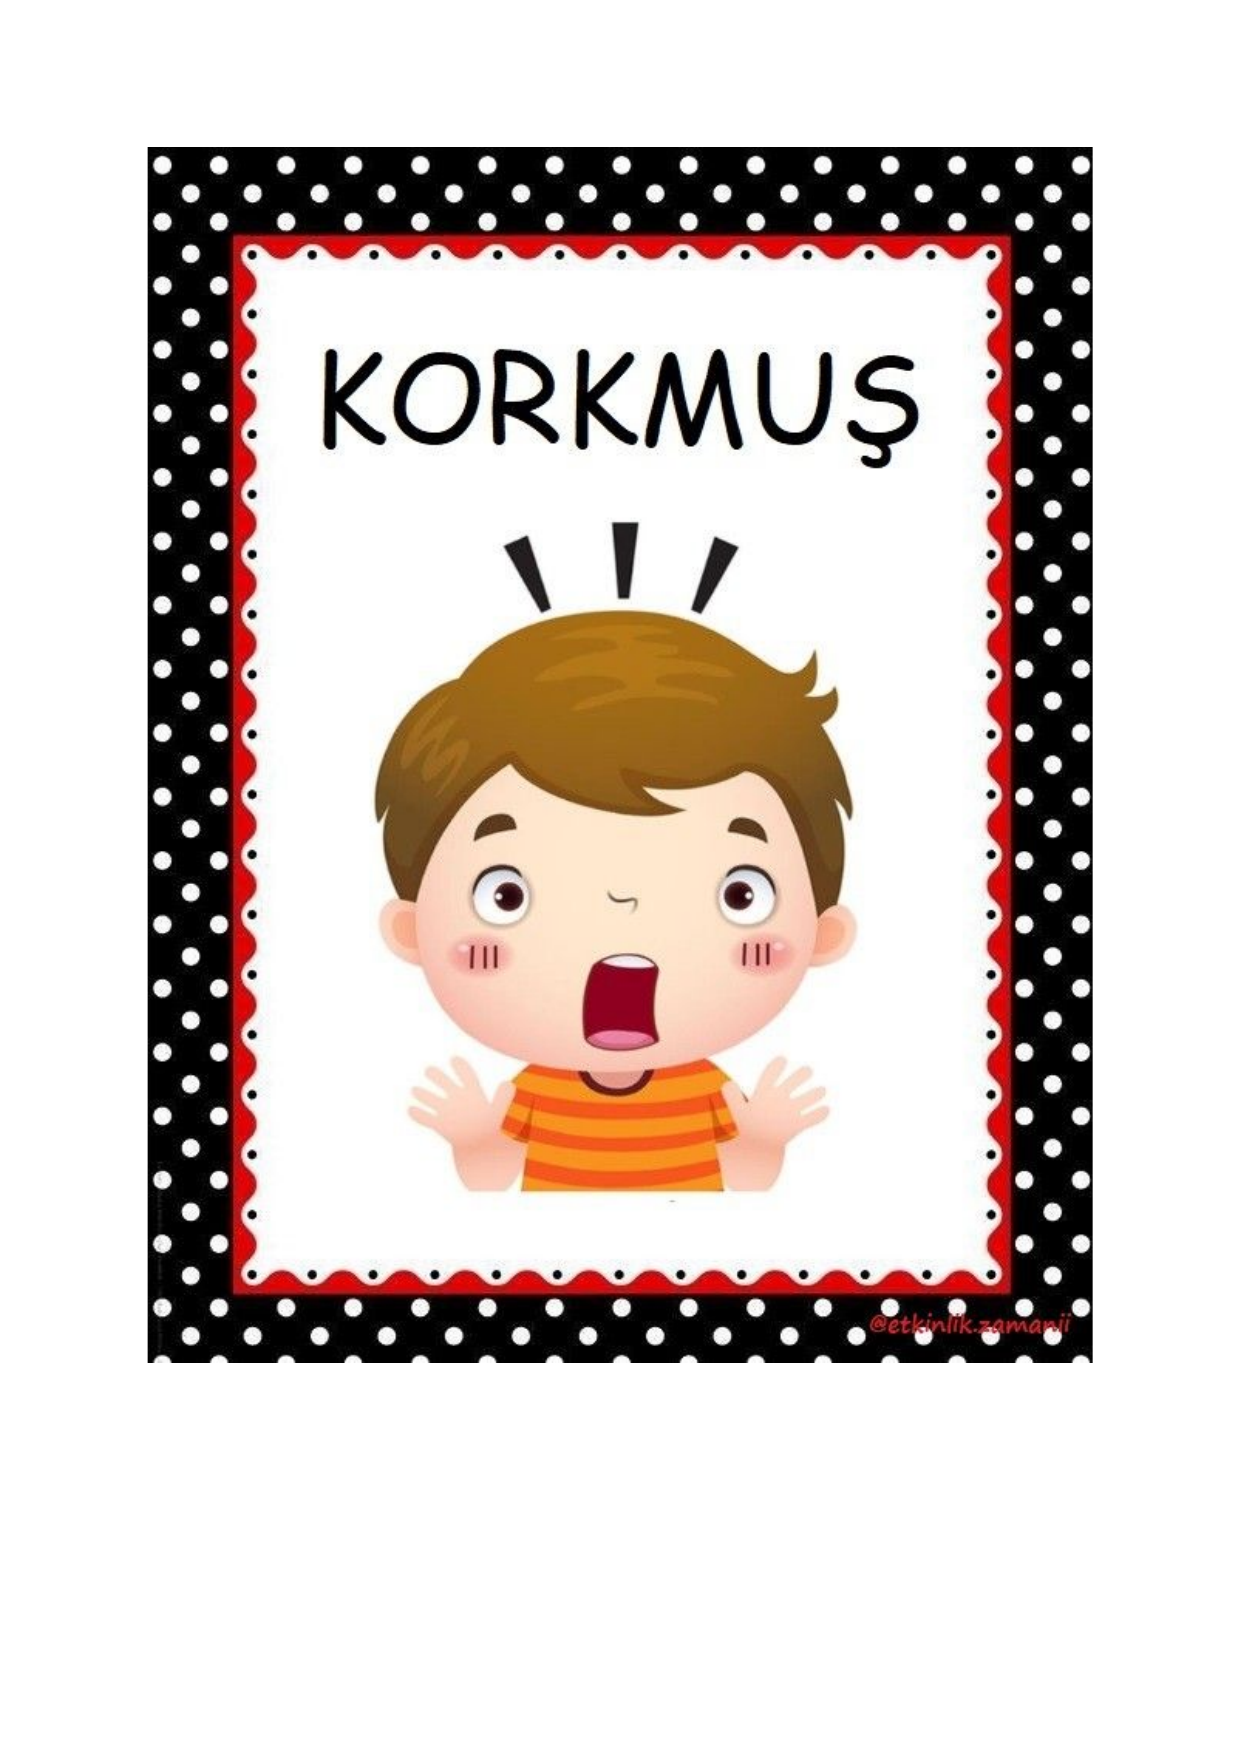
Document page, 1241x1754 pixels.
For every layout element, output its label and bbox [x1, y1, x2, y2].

picture [147, 147, 1093, 1363]
